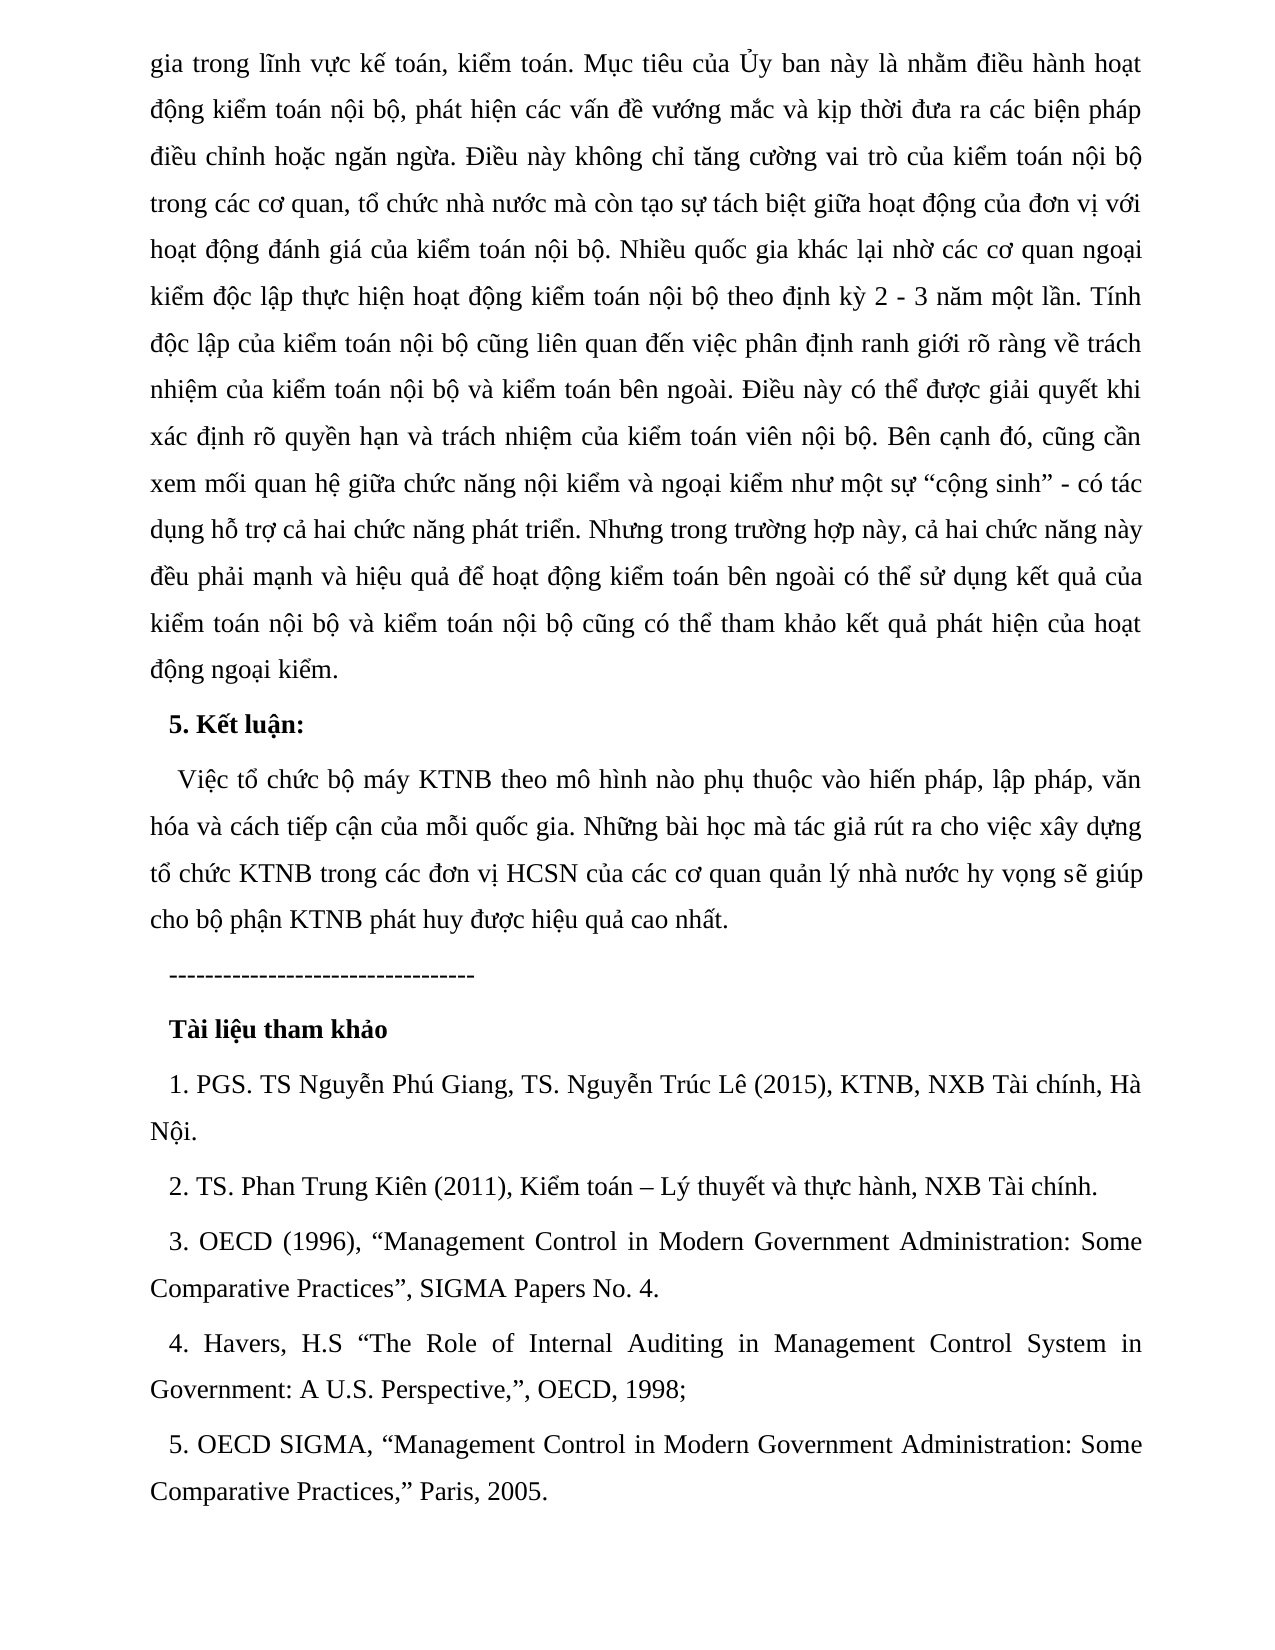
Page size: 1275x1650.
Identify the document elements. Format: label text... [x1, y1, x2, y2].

text 5. OECD SIGMA, “Management Control in Modern Government Administration: Some Comparative Practices,” Paris, 2005. [150, 1428, 1144, 1506]
text 1. PGS. TS Nguyễn Phú Giang, TS. Nguyễn Trúc Lê (2015), KTNB, NXB Tài chính, Hà Nội. [150, 1068, 1144, 1146]
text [150, 47, 1144, 685]
text Tài liệu tham khảo [150, 1013, 1144, 1045]
text 2. TS. Phan Trung Kiên (2011), Kiểm toán – Lý thuyết và thực hành, NXB Tài chính. [150, 1170, 1144, 1201]
text Việc tổ chức bộ máy KTNB theo mô hình nào phụ thuộc vào hiến pháp, lập pháp, văn hóa và cách tiếp cận của mỗi quốc gia. Những bài học mà tác giả rút ra cho việc xây dựng tổ chức KTNB trong các đơn vị HCSN của các cơ quan quản lý nhà nước hy vọng sẽ giúp cho bộ phận KTNB phát huy được hiệu quả cao nhất. [150, 763, 1144, 935]
text 5. Kết luận: [150, 708, 1144, 740]
text ---------------------------------- [150, 958, 1144, 990]
text 3. OECD (1996), “Management Control in Modern Government Administration: Some Comparative Practices”, SIGMA Papers No. 4. [150, 1225, 1144, 1303]
text 4. Havers, H.S “The Role of Internal Auditing in Management Control System in Government: A U.S. Perspective,”, OECD, 1998; [150, 1327, 1144, 1405]
